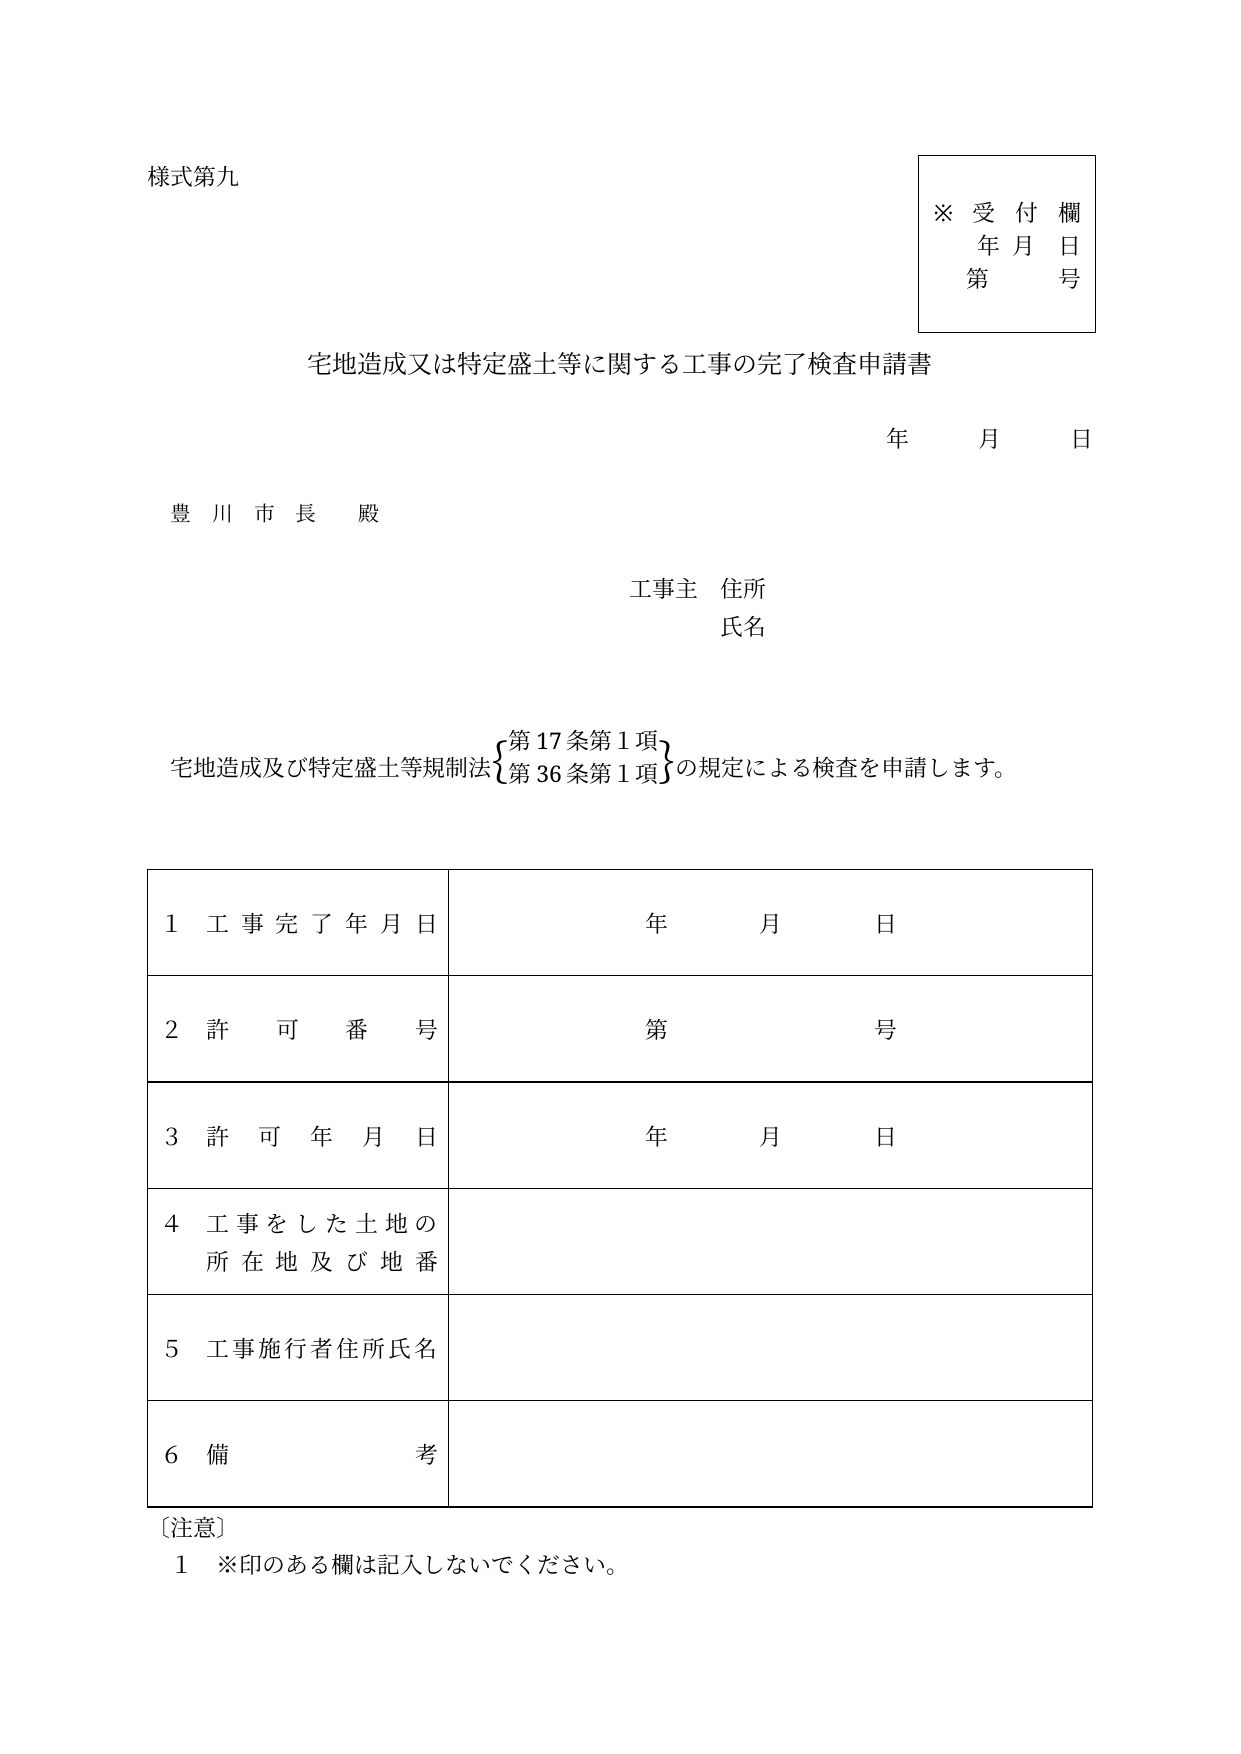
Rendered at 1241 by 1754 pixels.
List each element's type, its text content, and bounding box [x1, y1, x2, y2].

text 宅地造成及び特定盛土等規制法第17条第１項第36条第１項の規定による検査を申請します。 [148, 719, 1092, 794]
table_cell ５ [148, 1295, 195, 1400]
table_cell 第 号 [449, 976, 1092, 1081]
table_header 工事完了年月日 [195, 870, 448, 975]
text 豊 川 市 長 殿 [148, 494, 1092, 531]
table_cell 工事施行者住所氏名 [195, 1295, 448, 1400]
table_cell 許可年月日 [195, 1083, 448, 1188]
text １ ※印のある欄は記入しないでください。 [148, 1545, 1093, 1582]
text 工事主 住所 [148, 569, 1092, 606]
table_cell ２ [148, 976, 195, 1081]
table_cell 許可番号 [195, 976, 448, 1081]
table_cell ４ [148, 1189, 195, 1294]
text 年 月 日 [148, 419, 1092, 456]
table_cell 工事をした土地の 所在地及び地番 [195, 1189, 448, 1294]
text 様式第九 [148, 156, 918, 194]
table_cell [449, 1295, 1092, 1400]
table_cell 年 月 日 [449, 1083, 1092, 1188]
text 〔注意〕 [148, 1508, 1093, 1545]
text 氏名 [148, 606, 1092, 644]
table_header 年 月 日 [449, 870, 1092, 975]
table_cell ６ [148, 1401, 195, 1506]
table_cell [449, 1189, 1092, 1294]
table_cell [449, 1401, 1092, 1506]
table_cell 備考 [195, 1401, 448, 1506]
table_cell ３ [148, 1083, 195, 1188]
table_header １ [148, 870, 195, 975]
text 宅地造成又は特定盛土等に関する工事の完了検査申請書 [148, 344, 1092, 381]
